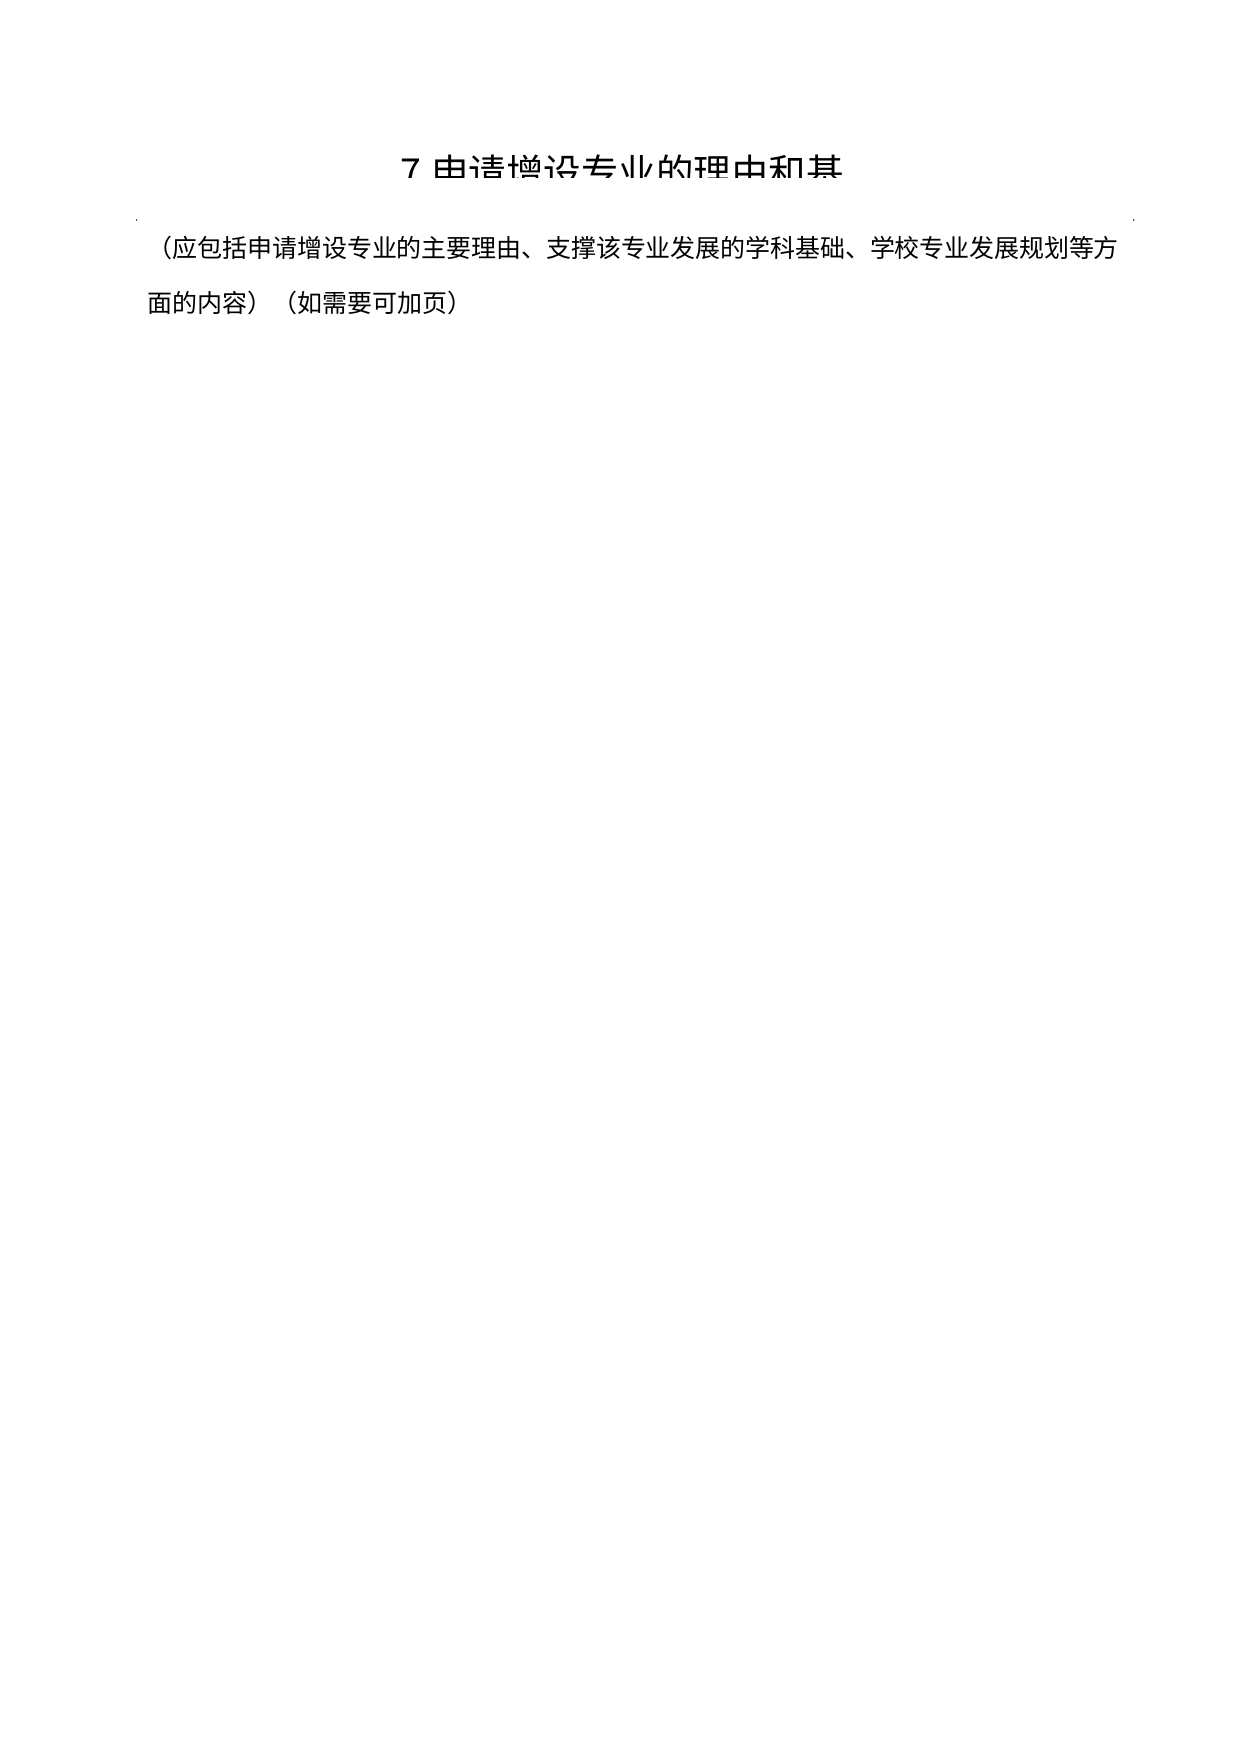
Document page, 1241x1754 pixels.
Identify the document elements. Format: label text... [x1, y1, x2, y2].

text （应包括申请增设专业的主要理由、支撑该专业发展的学科基础、学校专业发展规划等方面的内容）（如需要可加页） [148, 229, 1123, 319]
